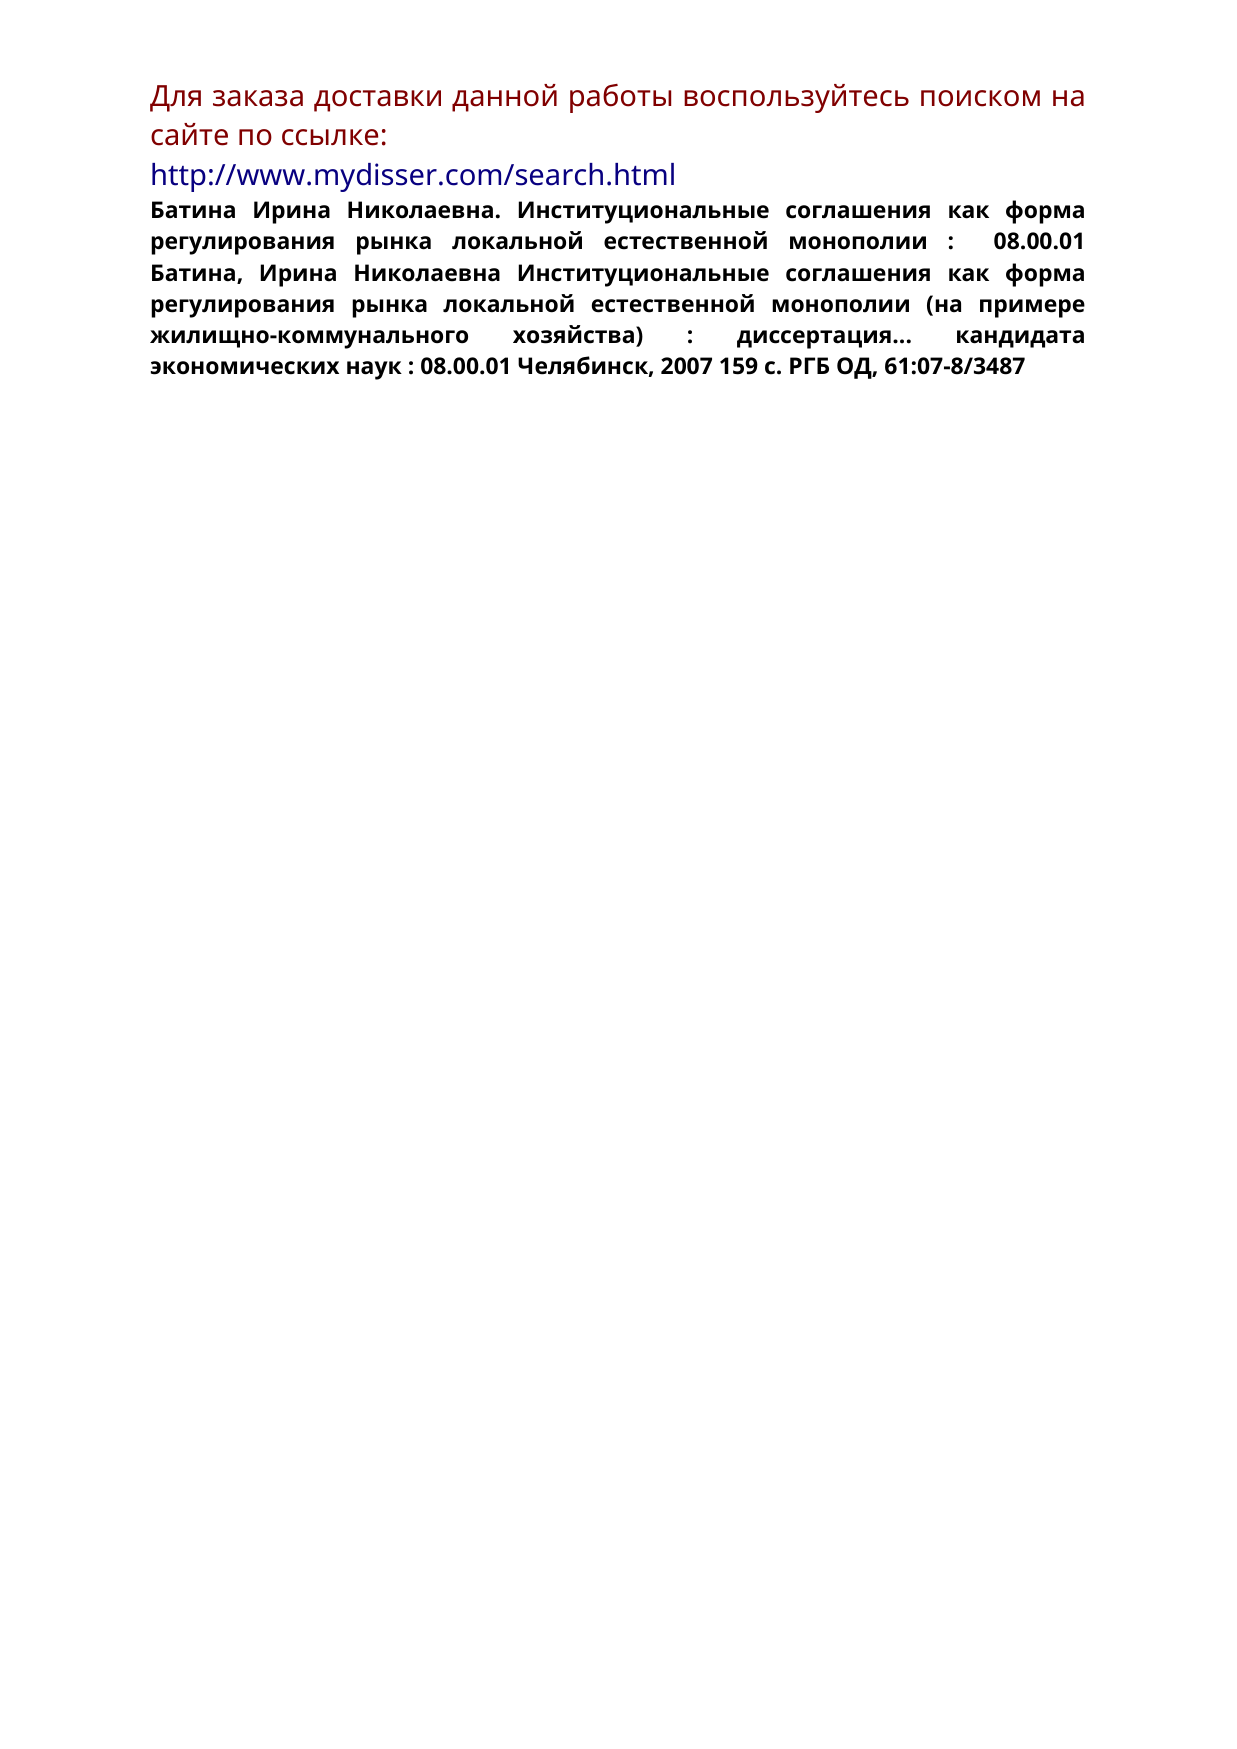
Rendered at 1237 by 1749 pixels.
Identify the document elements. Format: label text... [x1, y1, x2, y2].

text Батина Ирина Николаевна. Институциональные соглашения как форма регулирования рынка локальной естественной монополии : 08.00.01 Батина, Ирина Николаевна Институциональные соглашения как форма регулирования рынка локальной естественной монополии (на примере жилищно-коммунального хозяйства) : диссертация... кандидата экономических наук : 08.00.01 Челябинск, 2007 159 с. РГБ ОД, 61:07-8/3487 [150, 194, 1086, 382]
